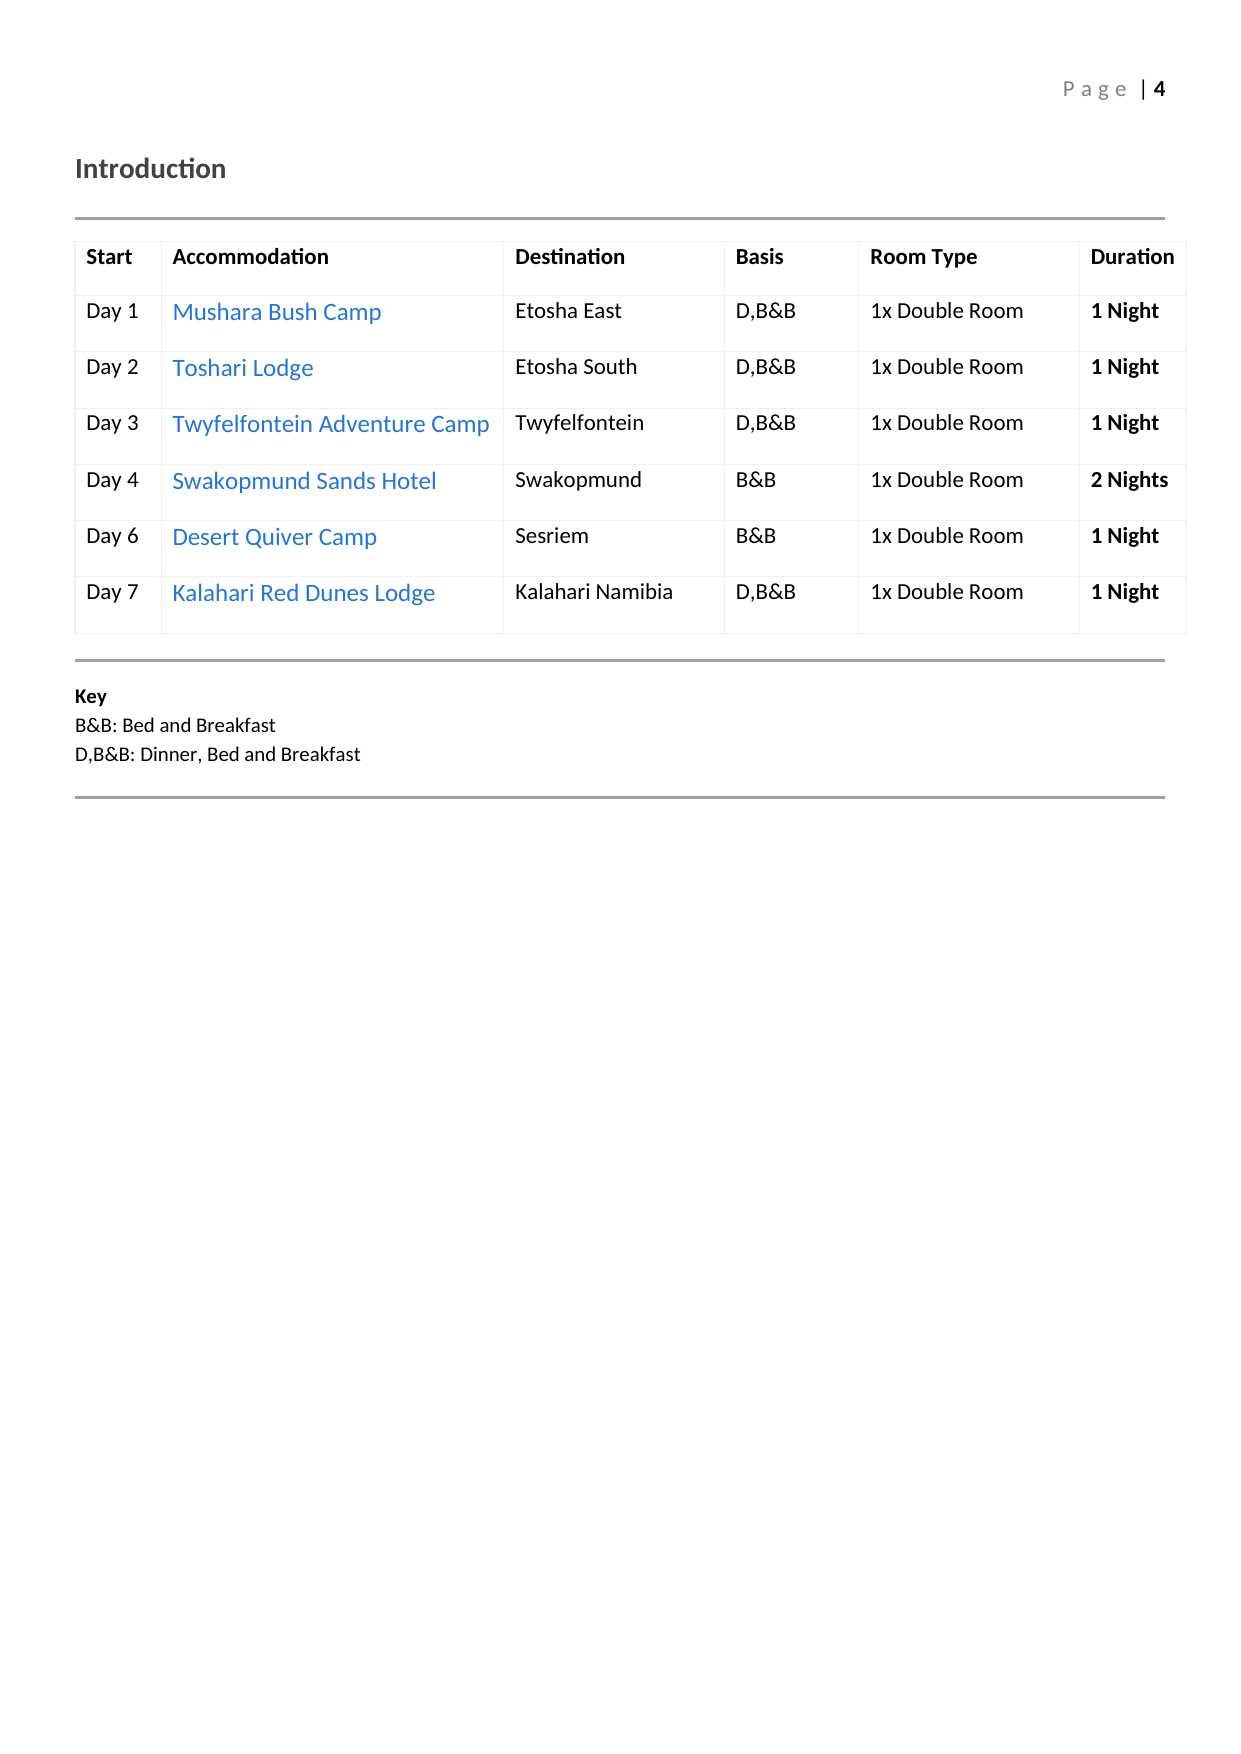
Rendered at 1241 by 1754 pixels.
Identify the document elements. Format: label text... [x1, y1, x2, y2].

table_cell 1 Night [1080, 409, 1186, 464]
table_cell 1x Double Room [859, 521, 1079, 576]
table_cell 1x Double Room [859, 409, 1079, 464]
table_cell 1 Night [1080, 521, 1186, 576]
table_cell Swakopmund [504, 465, 724, 520]
table_cell Day 3 [76, 409, 161, 464]
table_cell 1x Double Room [859, 296, 1079, 351]
table_cell Twyfelfontein [504, 409, 724, 464]
table_cell B&B [725, 521, 858, 576]
table_cell Day 6 [76, 521, 161, 576]
table_cell B&B [725, 465, 858, 520]
table_cell Toshari Lodge [162, 352, 503, 407]
table_cell 1x Double Room [859, 352, 1079, 407]
table_header Accommodation [162, 242, 503, 295]
table_header Start [76, 242, 161, 295]
table_cell Swakopmund Sands Hotel [162, 465, 503, 520]
table_header Room Type [859, 242, 1079, 295]
table_cell Etosha East [504, 296, 724, 351]
table_cell Kalahari Red Dunes Lodge [162, 577, 503, 632]
table_cell Desert Quiver Camp [162, 521, 503, 576]
text Key B&B: Bed and Breakfast D,B&B: Dinner, Bed and Breakfast [75, 683, 1165, 767]
table_header Duration [1080, 242, 1186, 295]
table_cell Sesriem [504, 521, 724, 576]
table_cell Kalahari Namibia [504, 577, 724, 632]
table_cell Mushara Bush Camp [162, 296, 503, 351]
table_cell Day 7 [76, 577, 161, 632]
subtitle Introduction [75, 151, 1165, 186]
table_cell D,B&B [725, 577, 858, 632]
table_cell 1 Night [1080, 352, 1186, 407]
table_cell 1 Night [1080, 296, 1186, 351]
table_header Destination [504, 242, 724, 295]
table_cell Day 1 [76, 296, 161, 351]
table_cell D,B&B [725, 352, 858, 407]
table_cell Etosha South [504, 352, 724, 407]
table_cell D,B&B [725, 296, 858, 351]
table_header Basis [725, 242, 858, 295]
table_cell 2 Nights [1080, 465, 1186, 520]
table_cell Twyfelfontein Adventure Camp [162, 409, 503, 464]
table_cell 1 Night [1080, 577, 1186, 632]
table_cell D,B&B [725, 409, 858, 464]
table_cell Day 2 [76, 352, 161, 407]
table_cell 1x Double Room [859, 577, 1079, 632]
table_cell 1x Double Room [859, 465, 1079, 520]
table_cell Day 4 [76, 465, 161, 520]
